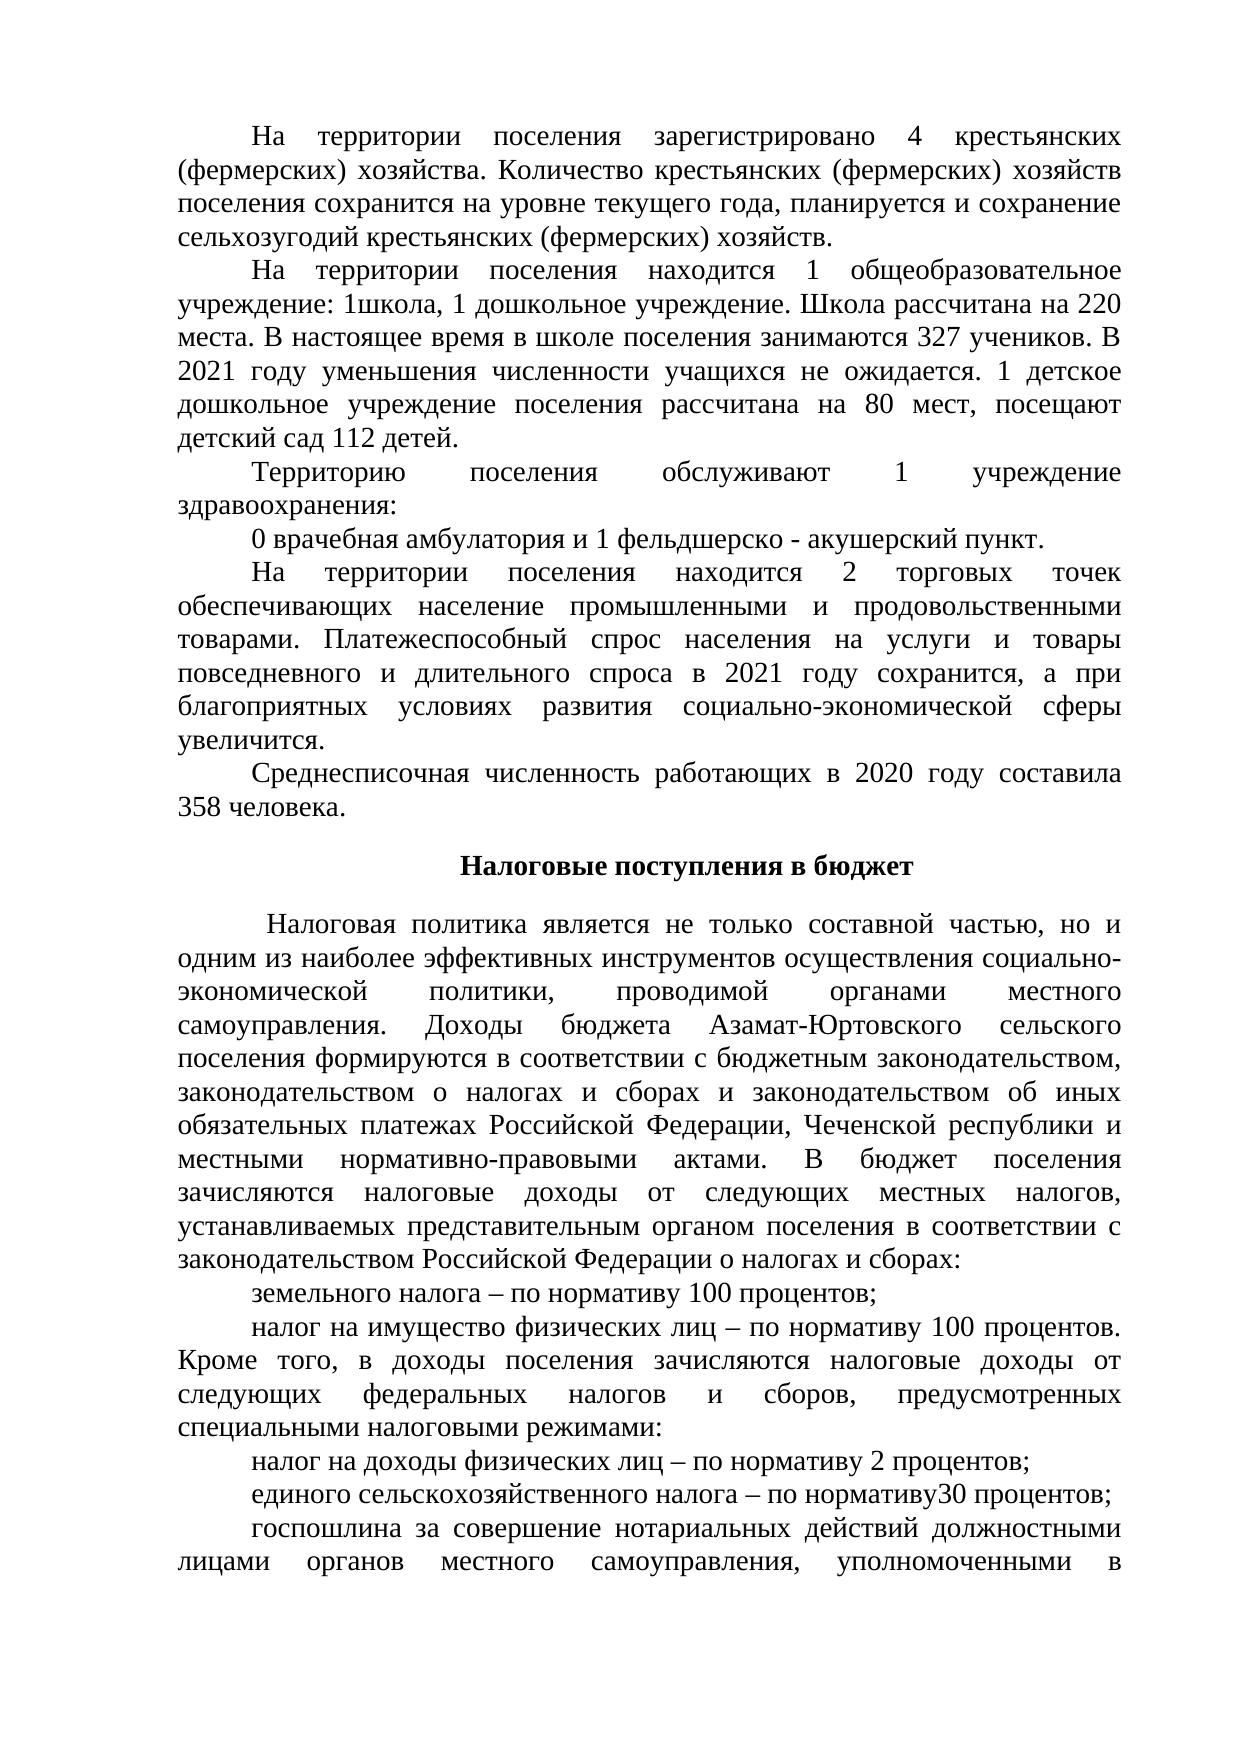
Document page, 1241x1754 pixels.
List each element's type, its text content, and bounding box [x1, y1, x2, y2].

text Налоговая политика является не только составной частью, но и одним из наиболее эффективных инструментов осуществления социально-экономической политики, проводимой органами местного самоуправления. Доходы бюджета Азамат-Юртовского сельского поселения формируются в соответствии с бюджетным законодательством, законодательством о налогах и сборах и законодательством об иных обязательных платежах Российской Федерации, Чеченской республики и местными нормативно-правовыми актами. В бюджет поселения зачисляются налоговые доходы от следующих местных налогов, устанавливаемых представительным органом поселения в соответствии с законодательством Российской Федерации о налогах и сборах: [177, 906, 1122, 1275]
text На территории поселения находится 2 торговых точек обеспечивающих население промышленными и продовольственными товарами. Платежеспособный спрос населения на услуги и товары повседневного и длительного спроса в 2021 году сохранится, а при благоприятных условиях развития социально-экономической сферы увеличится. [177, 554, 1122, 756]
text земельного налога – по нормативу 100 процентов; [177, 1275, 1122, 1309]
text единого сельскохозяйственного налога – по нормативу30 процентов; [177, 1476, 1122, 1510]
text 0 врачебная амбулатория и 1 фельдшерско - акушерский пункт. [177, 521, 1122, 554]
text налог на имущество физических лиц – по нормативу 100 процентов. Кроме того, в доходы поселения зачисляются налоговые доходы от следующих федеральных налогов и сборов, предусмотренных специальными налоговыми режимами: [177, 1309, 1122, 1443]
text Территорию поселения обслуживают 1 учреждение здравоохранения: [177, 454, 1122, 521]
text Среднесписочная численность работающих в 2020 году составила 358 человека. [177, 756, 1122, 823]
text Налоговые поступления в бюджет [177, 848, 1122, 881]
text На территории поселения зарегистрировано 4 крестьянских (фермерских) хозяйства. Количество крестьянских (фермерских) хозяйств поселения сохранится на уровне текущего года, планируется и сохранение сельхозугодий крестьянских (фермерских) хозяйств. [177, 118, 1122, 252]
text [177, 1510, 1122, 1577]
text На территории поселения находится 1 общеобразовательное учреждение: 1школа, 1 дошкольное учреждение. Школа рассчитана на 220 места. В настоящее время в школе поселения занимаются 327 учеников. В 2021 году уменьшения численности учащихся не ожидается. 1 детское дошкольное учреждение поселения рассчитана на 80 мест, посещают детский сад 112 детей. [177, 252, 1122, 454]
text налог на доходы физических лиц – по нормативу 2 процентов; [177, 1443, 1122, 1476]
